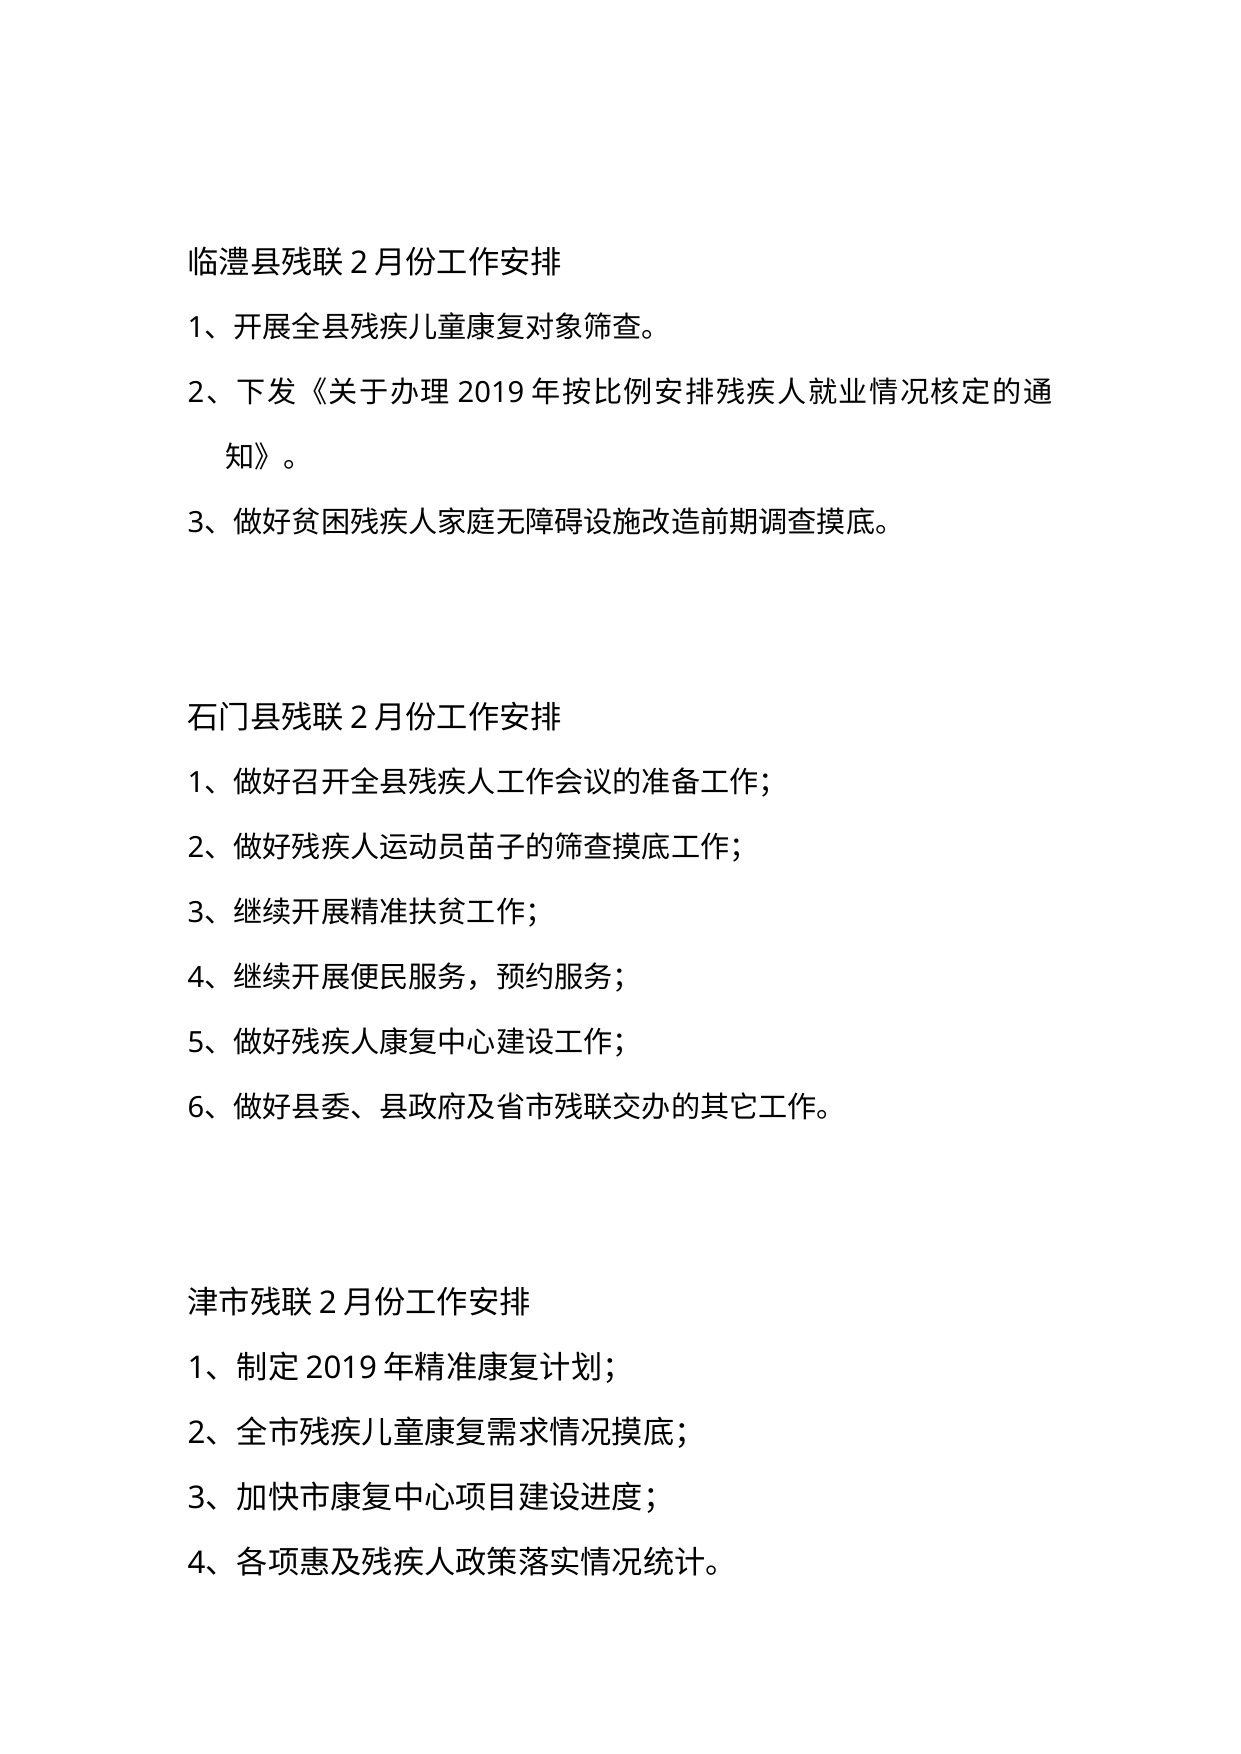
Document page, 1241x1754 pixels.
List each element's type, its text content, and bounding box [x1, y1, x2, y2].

list 4、继续开展便民服务，预约服务； [187, 942, 1053, 1007]
list 6、做好县委、县政府及省市残联交办的其它工作。 [187, 1072, 1053, 1137]
list 3、做好贫困残疾人家庭无障碍设施改造前期调查摸底。 [187, 487, 1053, 552]
list 1、做好召开全县残疾人工作会议的准备工作； [187, 747, 1053, 812]
list 5、做好残疾人康复中心建设工作； [187, 1007, 1053, 1072]
list 石门县残联2月份工作安排 [187, 682, 1053, 747]
list 2、做好残疾人运动员苗子的筛查摸底工作； [187, 812, 1053, 877]
list 全市残疾儿童康复需求情况摸底； [187, 1397, 1053, 1462]
list 3、继续开展精准扶贫工作； [187, 877, 1053, 942]
text 1、开展全县残疾儿童康复对象筛查。 [187, 292, 1053, 357]
list 制定2019年精准康复计划； [187, 1332, 1053, 1397]
list 各项惠及残疾人政策落实情况统计。 [187, 1527, 1053, 1592]
text 2、下发《关于办理2019年按比例安排残疾人就业情况核定的通知》。 [187, 357, 1053, 487]
list 临澧县残联2月份工作安排 [187, 227, 1053, 292]
list 津市残联2月份工作安排 [187, 1267, 1053, 1332]
list 加快市康复中心项目建设进度； [187, 1462, 1053, 1527]
